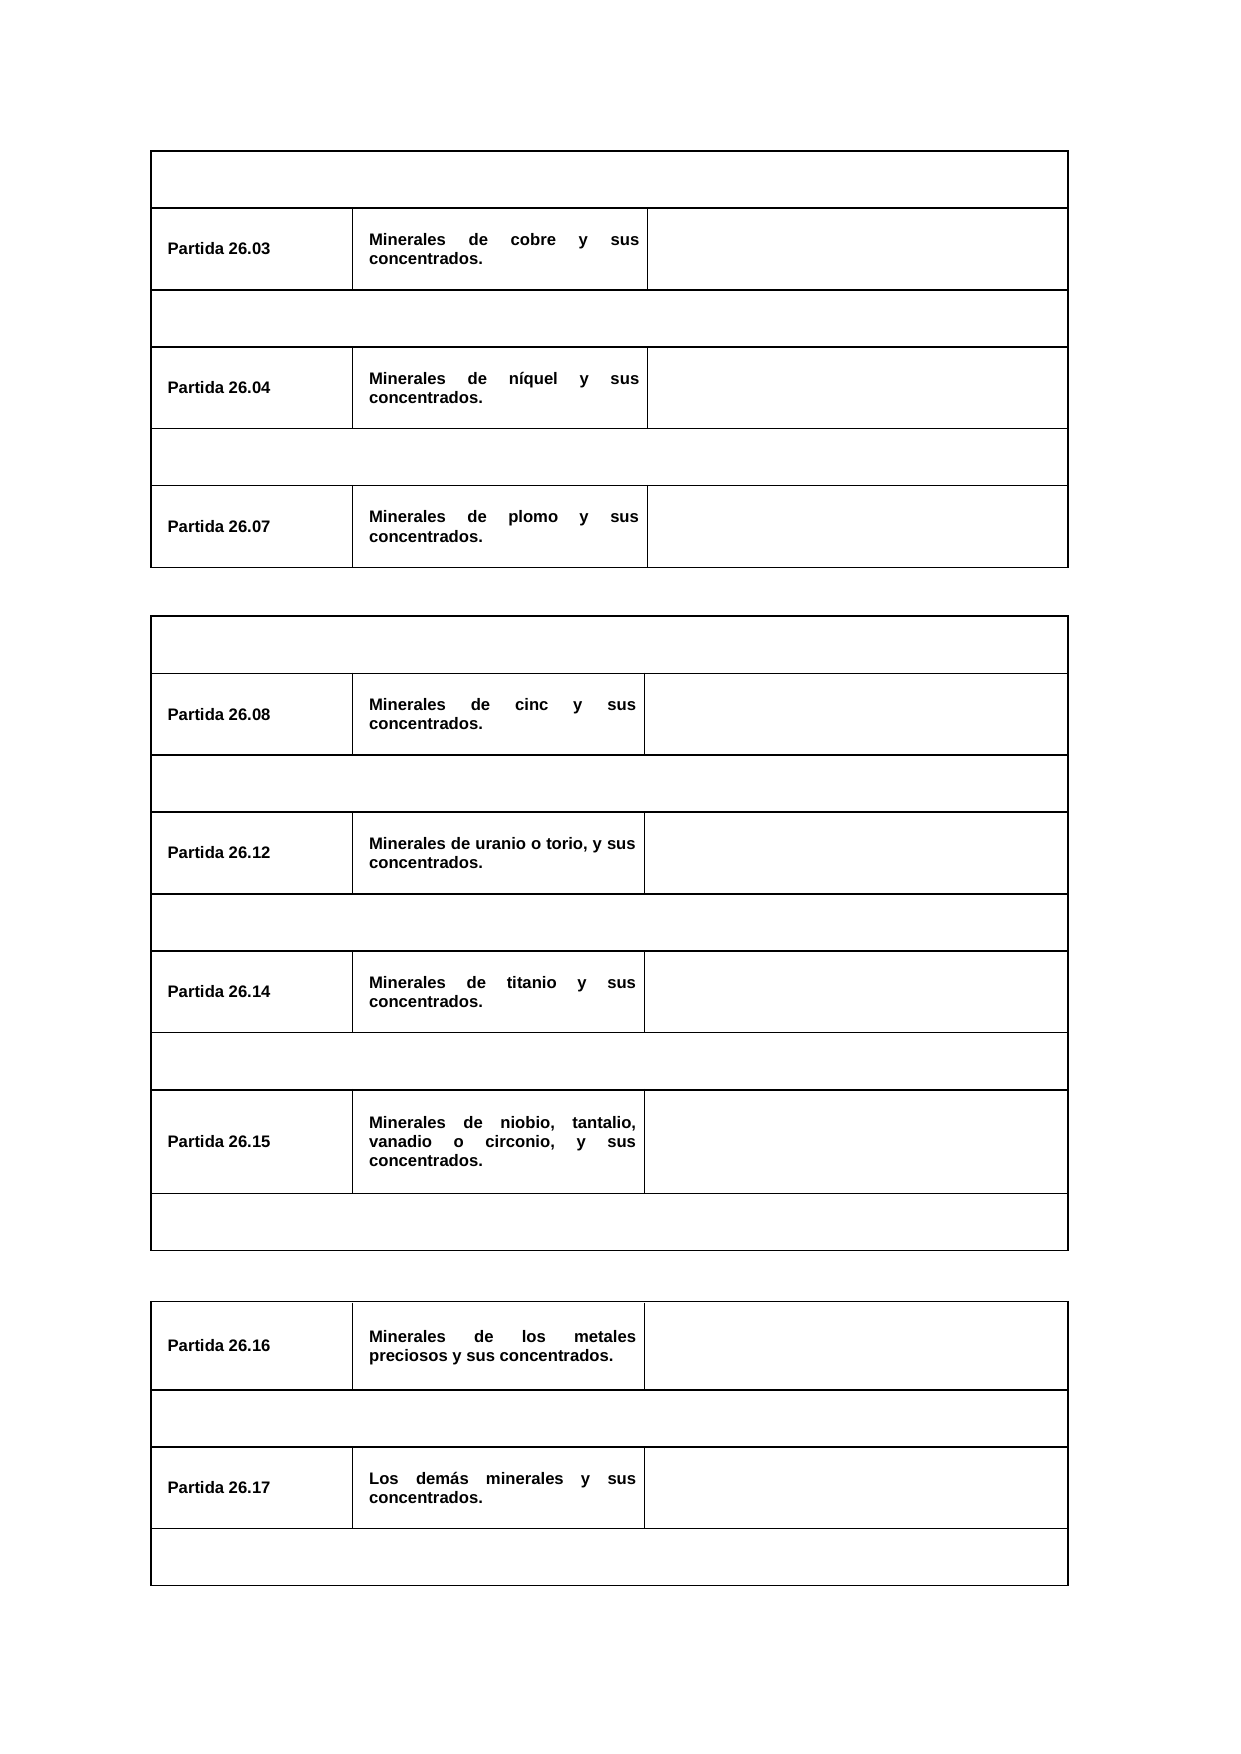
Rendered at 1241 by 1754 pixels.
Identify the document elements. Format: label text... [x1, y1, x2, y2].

table_cell Minerales de níquel y sus concentrados. [353, 348, 647, 428]
table_header [152, 617, 1067, 672]
table_cell [645, 813, 1067, 893]
table_cell [648, 486, 1067, 567]
table_header Minerales de los metales preciosos y sus concentrados. [353, 1302, 644, 1389]
table_cell Partida 26.07 [152, 486, 352, 567]
table_cell [152, 291, 1067, 346]
table_cell Minerales de uranio o torio, y sus concentrados. [353, 813, 644, 893]
table_cell Minerales de titanio y sus concentrados. [353, 952, 644, 1032]
table_cell [645, 1448, 1067, 1528]
table_cell [645, 952, 1067, 1032]
table_cell Minerales de cobre y sus concentrados. [353, 209, 647, 289]
table_cell [152, 1033, 1067, 1089]
table_cell [152, 1194, 1067, 1250]
table_cell [648, 348, 1067, 428]
table_cell Partida 26.14 [152, 952, 352, 1032]
table_cell Minerales de plomo y sus concentrados. [353, 486, 647, 567]
table_cell Partida 26.12 [152, 813, 352, 893]
table_header [645, 1302, 1067, 1389]
table_cell [648, 209, 1067, 289]
table_header Partida 26.16 [152, 1302, 352, 1389]
table_cell Los demás minerales y sus concentrados. [353, 1448, 644, 1528]
table_cell [645, 1091, 1067, 1193]
table_cell Minerales de niobio, tantalio, vanadio o circonio, y sus concentrados. [353, 1091, 644, 1193]
table_cell [645, 674, 1067, 754]
table_cell [152, 895, 1067, 950]
table_cell [152, 1529, 1067, 1585]
table_cell [152, 1391, 1067, 1446]
table_cell [152, 429, 1067, 485]
table_cell Partida 26.08 [152, 674, 352, 754]
table_cell Minerales de cinc y sus concentrados. [353, 674, 644, 754]
table_cell Partida 26.15 [152, 1091, 352, 1193]
table_cell [152, 756, 1067, 811]
table_cell Partida 26.04 [152, 348, 352, 428]
table_cell Partida 26.17 [152, 1448, 352, 1528]
table_cell [152, 152, 1067, 207]
table_cell Partida 26.03 [152, 209, 352, 289]
